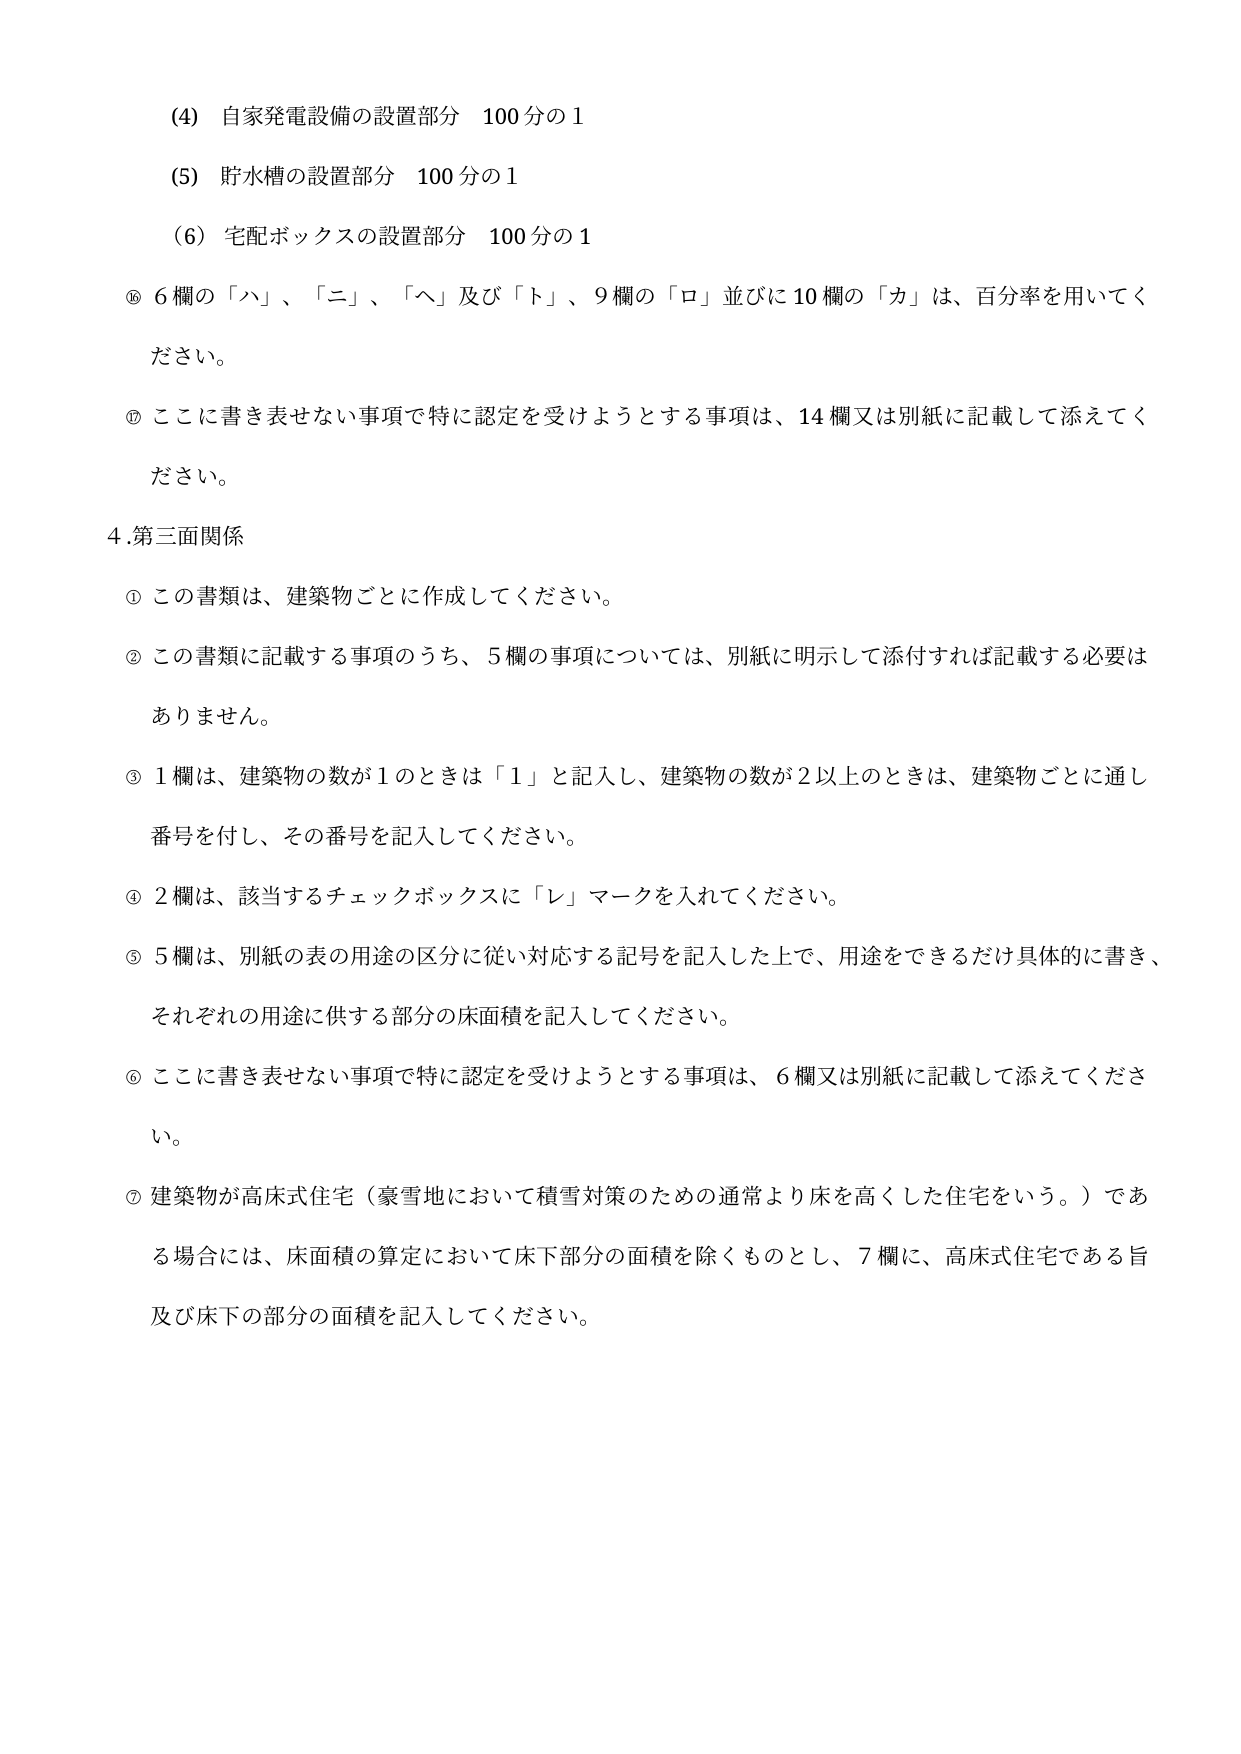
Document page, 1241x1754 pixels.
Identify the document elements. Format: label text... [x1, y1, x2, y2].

text ５欄は、別紙の表の用途の区分に従い対応する記号を記入した上で、用途をできるだけ具体的に書き、それぞれの用途に供する部分の床面積を記入してください。 [125, 925, 1152, 1045]
text 建築物が高床式住宅（豪雪地において積雪対策のための通常より床を高くした住宅をいう。）である場合には、床面積の算定において床下部分の面積を除くものとし、７欄に、高床式住宅である旨及び床下の部分の面積を記入してください。 [125, 1165, 1152, 1345]
list この書類は、建築物ごとに作成してください。 [125, 565, 1152, 625]
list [171, 85, 1152, 205]
text ２欄は、該当するチェックボックスに「レ」マークを入れてください。 [125, 865, 1152, 925]
text ここに書き表せない事項で特に認定を受けようとする事項は、６欄又は別紙に記載して添えてください。 [125, 1045, 1152, 1165]
text ６欄の「ハ」、「ニ」、「ヘ」及び「ト」、９欄の「ロ」並びに10欄の「カ」は、百分率を用いてください。 [125, 265, 1152, 385]
list （6） 宅配ボックスの設置部分 100分の1 [162, 205, 1152, 265]
text この書類に記載する事項のうち、５欄の事項については、別紙に明示して添付すれば記載する必要はありません。 [125, 625, 1152, 745]
text ４.第三面関係 [103, 505, 1152, 565]
text ここに書き表せない事項で特に認定を受けようとする事項は、14欄又は別紙に記載して添えてください。 [125, 385, 1152, 505]
text １欄は、建築物の数が１のときは「１」と記入し、建築物の数が２以上のときは、建築物ごとに通し番号を付し、その番号を記入してください。 [125, 745, 1152, 865]
